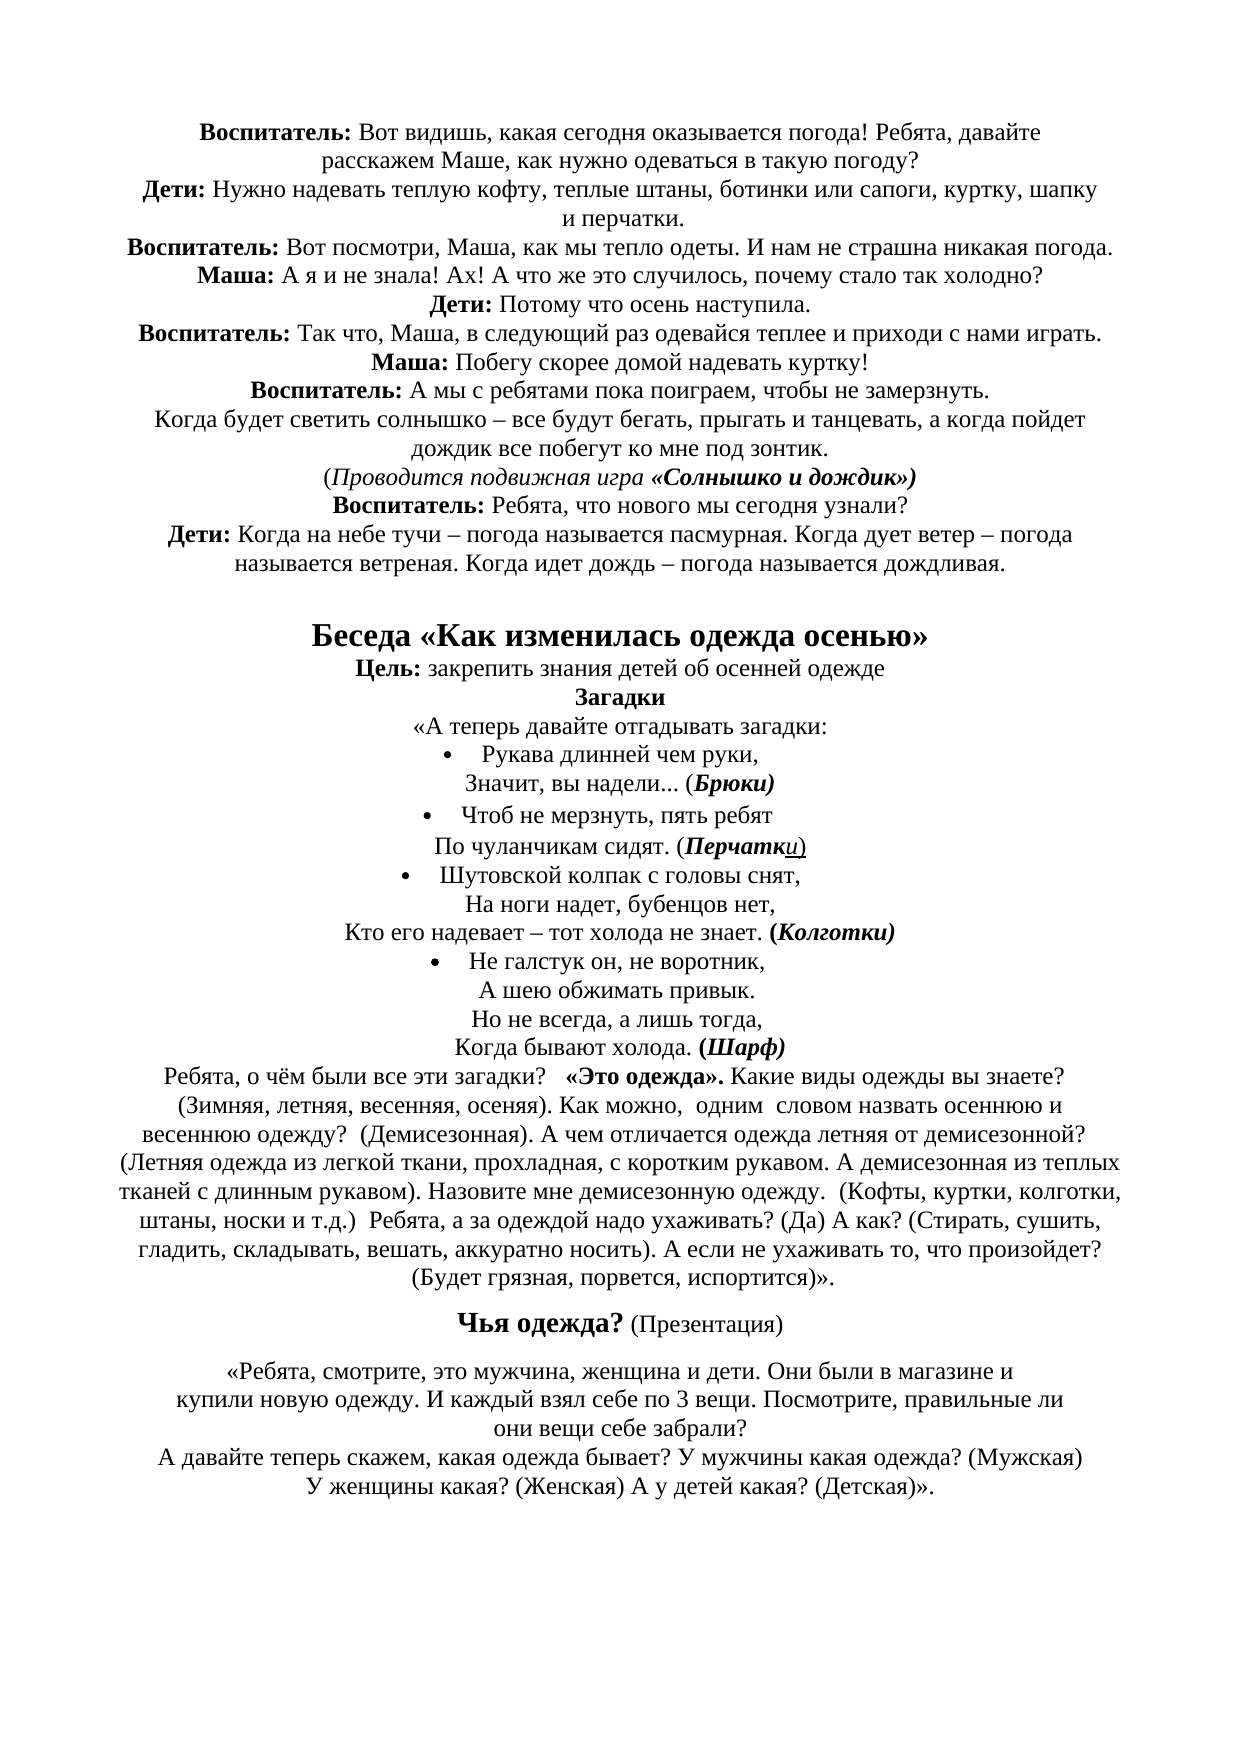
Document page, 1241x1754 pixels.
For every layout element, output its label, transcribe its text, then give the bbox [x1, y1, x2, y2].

list Не галстук он, не воротник, А шею обжимать привык. Но не всегда, а лишь тогда, Когда бывают холода. (Шарф) [22, 946, 1181, 1061]
text А давайте теперь скажем, какая одежда бывает? У мужчины какая одежда? (Мужская) [59, 1442, 1181, 1471]
text Дети: Когда на небе тучи – погода называется пасмурная. Когда дует ветер – погода [59, 519, 1181, 548]
list Чтоб не мерзнуть, пять ребят По чуланчикам сидят. (Перчатки) [22, 797, 1181, 860]
text Дети: Потому что осень наступила. [59, 289, 1181, 318]
text Воспитатель: Вот посмотри, Маша, как мы тепло одеты. И нам не страшна никакая погода. [59, 232, 1181, 260]
text «Ребята, смотрите, это мужчина, женщина и дети. Они были в магазине и [59, 1356, 1181, 1384]
list Шутовской колпак с головы снят, [22, 860, 1181, 889]
text Значит, вы надели... (Брюки) [59, 768, 1181, 797]
text (Летняя одежда из легкой ткани, прохладная, с коротким рукавом. А демисезонная из теплых [59, 1147, 1181, 1176]
text Кто его надевает – тот холода не знает. (Колготки) [59, 917, 1181, 946]
text Ребята, о чём были все эти загадки? «Это одежда». Какие виды одежды вы знаете? [59, 1061, 1181, 1090]
list Рукава длинней чем руки, [22, 739, 1181, 768]
text Воспитатель: А мы с ребятами пока поиграем, чтобы не замерзнуть. [59, 375, 1181, 404]
text купили новую одежду. И каждый взял себе по 3 вещи. Посмотрите, правильные ли [59, 1384, 1181, 1413]
text (Будет грязная, порвется, испортится)». [59, 1262, 1181, 1291]
text Воспитатель: Вот видишь, какая сегодня оказывается погода! Ребята, давайте [59, 117, 1181, 145]
text весеннюю одежду? (Демисезонная). А чем отличается одежда летняя от демисезонной? [59, 1119, 1181, 1147]
text Маша: А я и не знала! Ах! А что же это случилось, почему стало так холодно? [59, 260, 1181, 289]
text расскажем Маше, как нужно одеваться в такую погоду? [59, 145, 1181, 174]
text дождик все побегут ко мне под зонтик. [59, 433, 1181, 462]
text Беседа «Как изменилась одежда осенью» [59, 615, 1181, 653]
text и перчатки. [59, 203, 1181, 232]
text штаны, носки и т.д.) Ребята, а за одеждой надо ухаживать? (Да) А как? (Стирать, сушить, [59, 1205, 1181, 1234]
text Маша: Побегу скорее домой надевать куртку! [59, 347, 1181, 375]
text тканей с длинным рукавом). Назовите мне демисезонную одежду. (Кофты, куртки, колготки, [59, 1176, 1181, 1205]
text гладить, складывать, вешать, аккуратно носить). А если не ухаживать то, что произойдет? [59, 1234, 1181, 1262]
text (Зимняя, летняя, весенняя, осеняя). Как можно, одним словом назвать осеннюю и [59, 1090, 1181, 1119]
text На ноги надет, бубенцов нет, [59, 889, 1181, 917]
text Чья одежда? (Презентация) [59, 1306, 1181, 1339]
text Воспитатель: Так что, Маша, в следующий раз одевайся теплее и приходи с нами играть. [59, 318, 1181, 347]
text У женщины какая? (Женская) А у детей какая? (Детская)». [59, 1471, 1181, 1499]
text «А теперь давайте отгадывать загадки: [59, 711, 1181, 739]
text Дети: Нужно надевать теплую кофту, теплые штаны, ботинки или сапоги, куртку, шапку [59, 174, 1181, 203]
text называется ветреная. Когда идет дождь – погода называется дождливая. [59, 548, 1181, 577]
text они вещи себе забрали? [59, 1413, 1181, 1442]
text (Проводится подвижная игра «Солнышко и дождик») [59, 462, 1181, 490]
text Загадки [59, 682, 1181, 711]
text Цель: закрепить знания детей об осенней одежде [59, 653, 1181, 682]
text Когда будет светить солнышко – все будут бегать, прыгать и танцевать, а когда пойдет [59, 404, 1181, 433]
text Воспитатель: Ребята, что нового мы сегодня узнали? [59, 490, 1181, 519]
